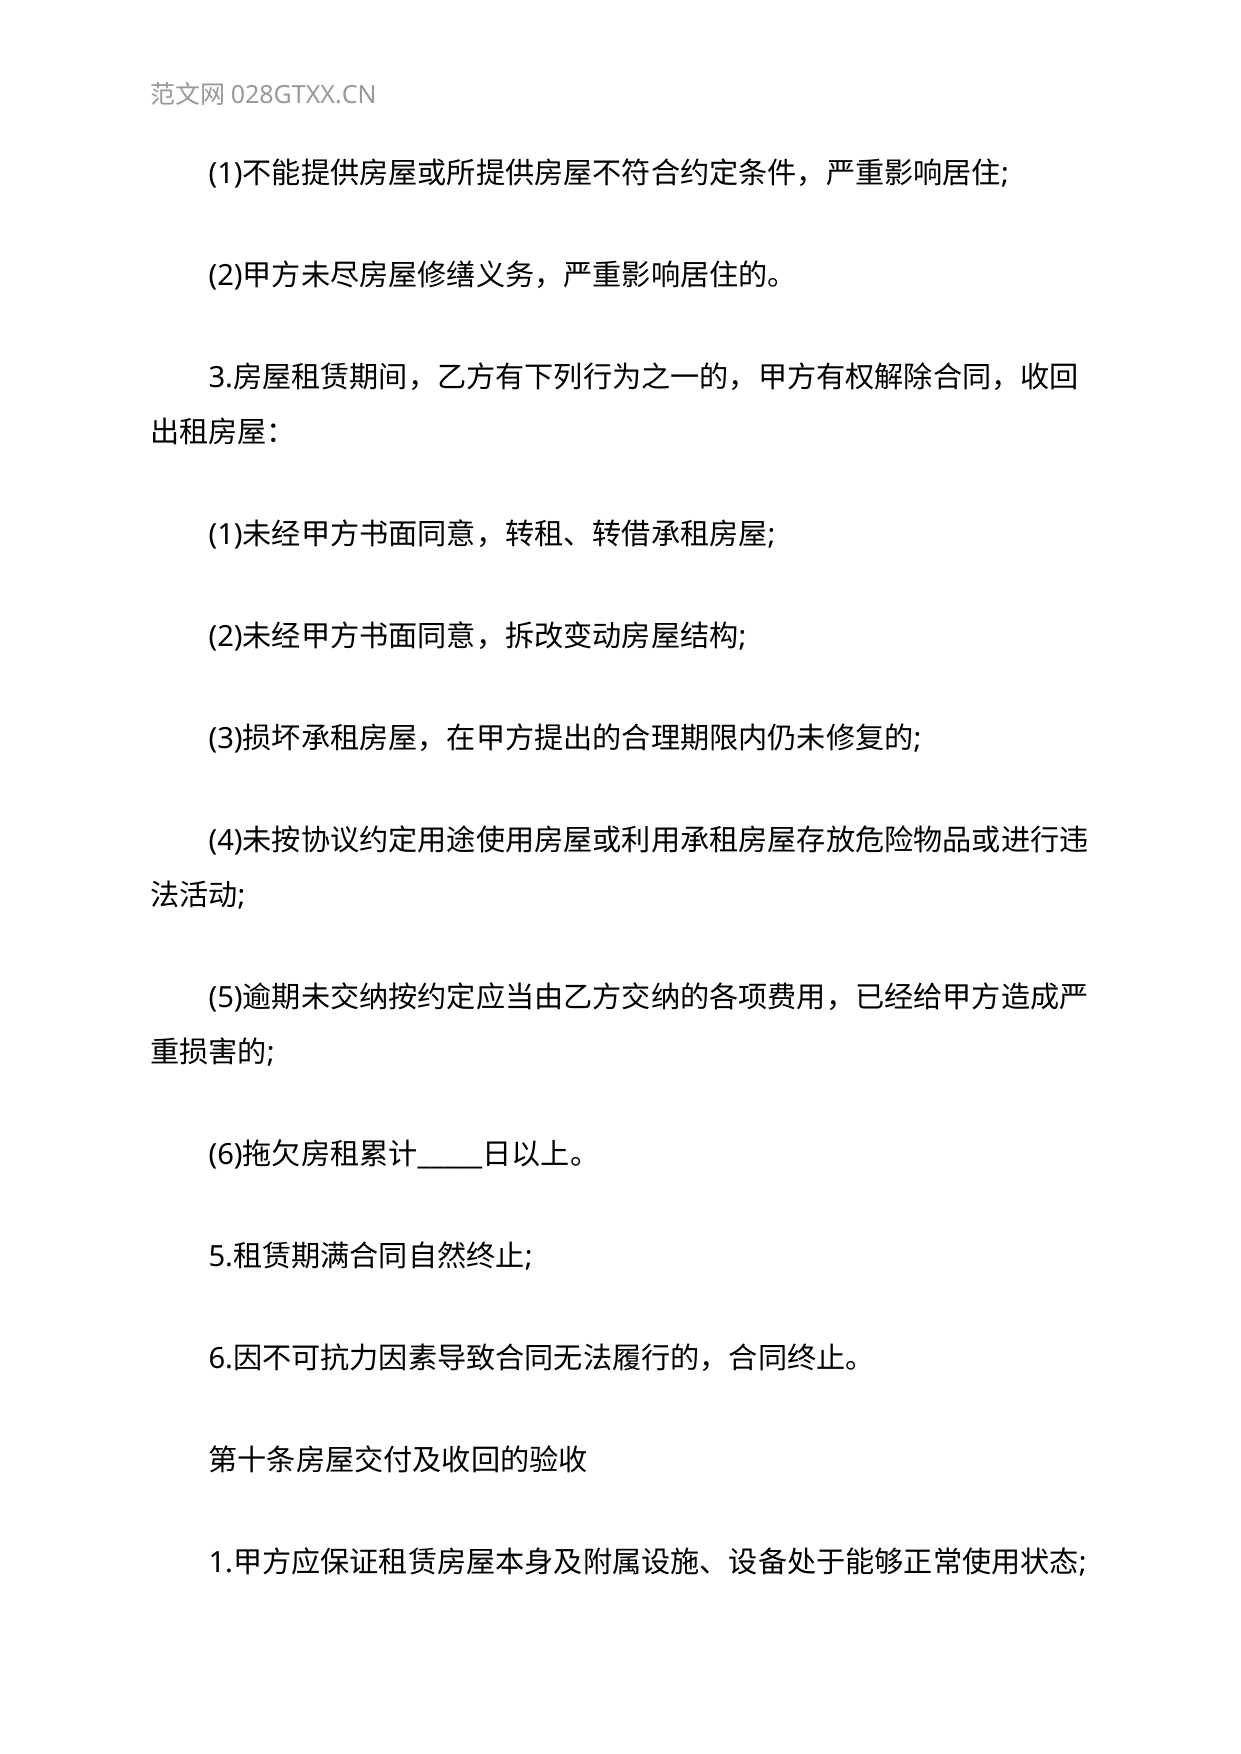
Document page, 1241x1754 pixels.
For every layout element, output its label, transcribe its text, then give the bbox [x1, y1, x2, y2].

text (4)未按协议约定用途使用房屋或利用承租房屋存放危险物品或进行违法活动; [150, 817, 1090, 914]
text 1.甲方应保证租赁房屋本身及附属设施、设备处于能够正常使用状态; [150, 1538, 1090, 1581]
text (2)未经甲方书面同意，拆改变动房屋结构; [150, 613, 1090, 655]
text 5.租赁期满合同自然终止; [150, 1233, 1090, 1275]
text 3.房屋租赁期间，乙方有下列行为之一的，甲方有权解除合同，收回出租房屋： [150, 354, 1090, 451]
text (6)拖欠房租累计_____日以上。 [150, 1131, 1090, 1173]
text (1)未经甲方书面同意，转租、转借承租房屋; [150, 511, 1090, 553]
text (1)不能提供房屋或所提供房屋不符合约定条件，严重影响居住; [150, 150, 1090, 192]
text (2)甲方未尽房屋修缮义务，严重影响居住的。 [150, 252, 1090, 294]
text (5)逾期未交纳按约定应当由乙方交纳的各项费用，已经给甲方造成严重损害的; [150, 974, 1090, 1071]
text 6.因不可抗力因素导致合同无法履行的，合同终止。 [150, 1334, 1090, 1377]
text (3)损坏承租房屋，在甲方提出的合理期限内仍未修复的; [150, 715, 1090, 757]
text 第十条房屋交付及收回的验收 [150, 1437, 1090, 1479]
